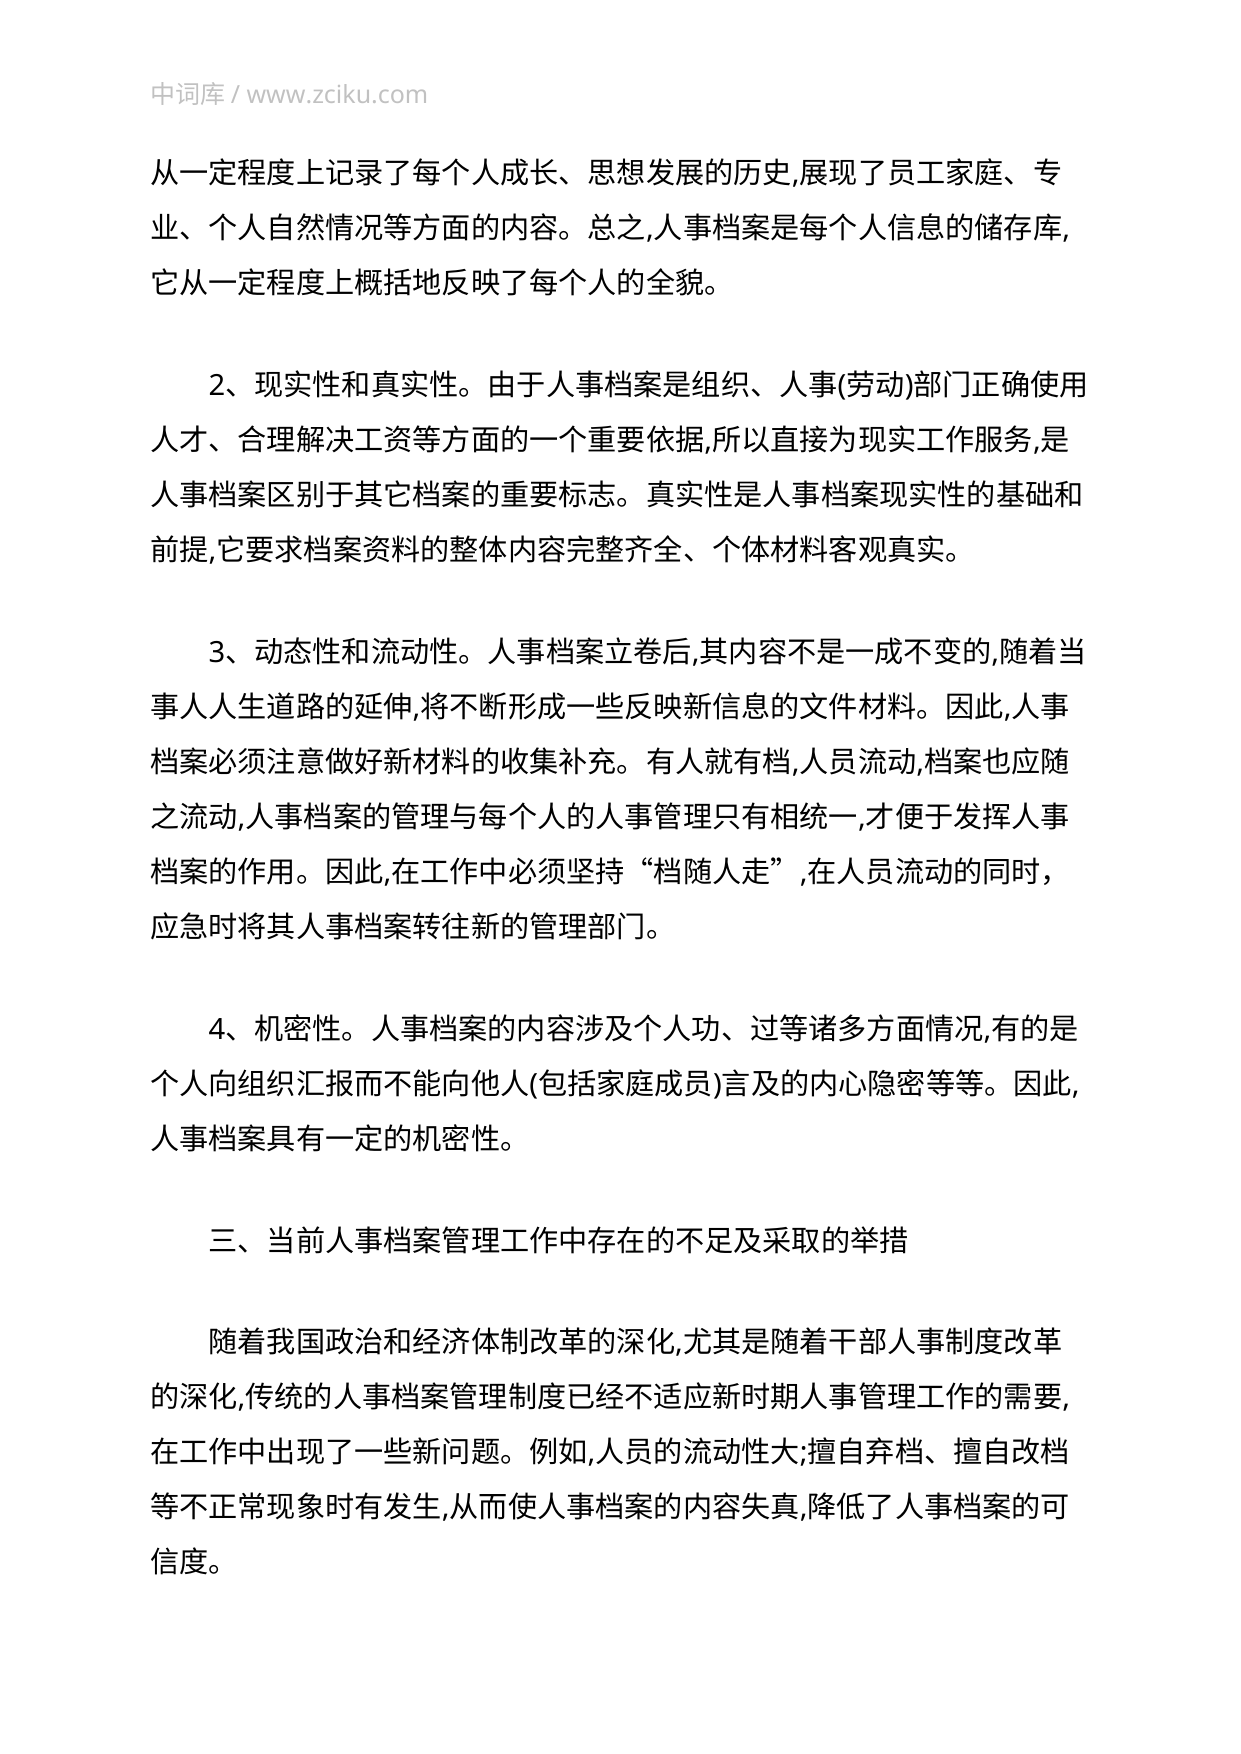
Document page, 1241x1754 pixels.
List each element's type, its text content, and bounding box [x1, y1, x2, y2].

text 4、机密性。人事档案的内容涉及个人功、过等诸多方面情况,有的是个人向组织汇报而不能向他人(包括家庭成员)言及的内心隐密等等。因此,人事档案具有一定的机密性。 [150, 1005, 1090, 1158]
text 3、动态性和流动性。人事档案立卷后,其内容不是一成不变的,随着当事人人生道路的延伸,将不断形成一些反映新信息的文件材料。因此,人事档案必须注意做好新材料的收集补充。有人就有档,人员流动,档案也应随之流动,人事档案的管理与每个人的人事管理只有相统一,才便于发挥人事档案的作用。因此,在工作中必须坚持“档随人走”,在人员流动的同时，应急时将其人事档案转往新的管理部门。 [150, 629, 1090, 946]
text 2、现实性和真实性。由于人事档案是组织、人事(劳动)部门正确使用人才、合理解决工资等方面的一个重要依据,所以直接为现实工作服务,是人事档案区别于其它档案的重要标志。真实性是人事档案现实性的基础和前提,它要求档案资料的整体内容完整齐全、个体材料客观真实。 [150, 362, 1090, 569]
text 三、当前人事档案管理工作中存在的不足及采取的举措 [150, 1217, 1090, 1259]
text 随着我国政治和经济体制改革的深化,尤其是随着干部人事制度改革的深化,传统的人事档案管理制度已经不适应新时期人事管理工作的需要,在工作中出现了一些新问题。例如,人员的流动性大;擅自弃档、擅自改档等不正常现象时有发生,从而使人事档案的内容失真,降低了人事档案的可信度。 [150, 1319, 1090, 1581]
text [150, 150, 1090, 302]
